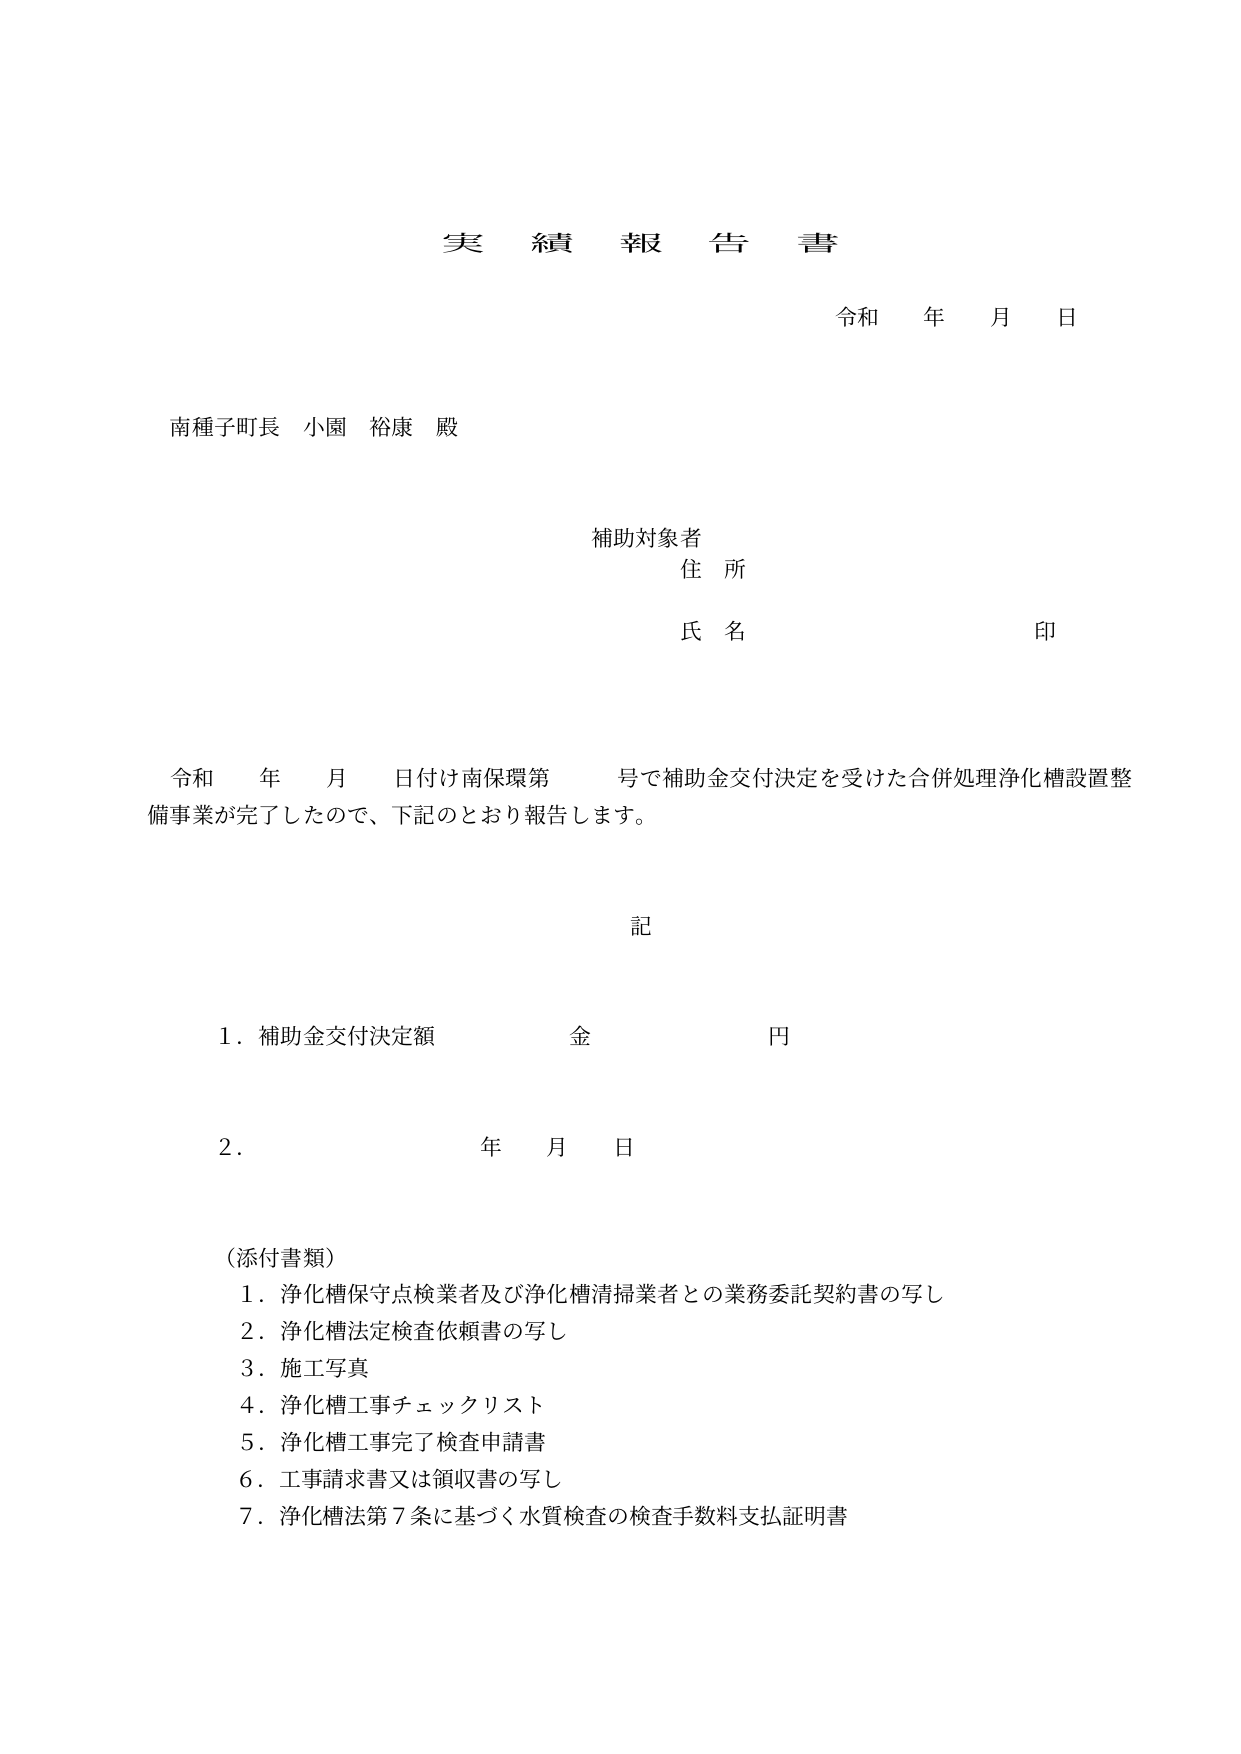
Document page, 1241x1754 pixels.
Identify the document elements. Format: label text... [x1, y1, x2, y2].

text 補助対象者 [148, 516, 1134, 553]
text ４．浄化槽工事チェックリスト [148, 1383, 1134, 1420]
text ２． 年 月 日 [148, 1125, 1134, 1162]
text 令和 年 月 日 [148, 294, 1134, 331]
text ６．工事請求書又は領収書の写し [148, 1457, 1134, 1493]
text ２．浄化槽法定検査依頼書の写し [148, 1309, 1134, 1346]
text １．浄化槽保守点検業者及び浄化槽清掃業者との業務委託契約書の写し [148, 1272, 1134, 1309]
text （添付書類） [148, 1235, 1134, 1272]
text 南種子町長 小園 裕康 殿 [148, 405, 1134, 442]
text ５．浄化槽工事完了検査申請書 [148, 1420, 1134, 1457]
text ７．浄化槽法第７条に基づく水質検査の検査手数料支払証明書 [148, 1493, 1134, 1530]
text ３．施工写真 [148, 1346, 1134, 1383]
text 令和 年 月 日付け南保環第 号で補助金交付決定を受けた合併処理浄化槽設置整備事業が完了したので、下記のとおり報告します。 [148, 756, 1134, 830]
text 住 所 [148, 553, 1134, 584]
text 記 [148, 903, 1134, 940]
text 氏 名 印 [148, 614, 1134, 645]
text １．補助金交付決定額 金 円 [148, 1014, 1134, 1051]
text 実 績 報 告 書 [148, 221, 1134, 258]
